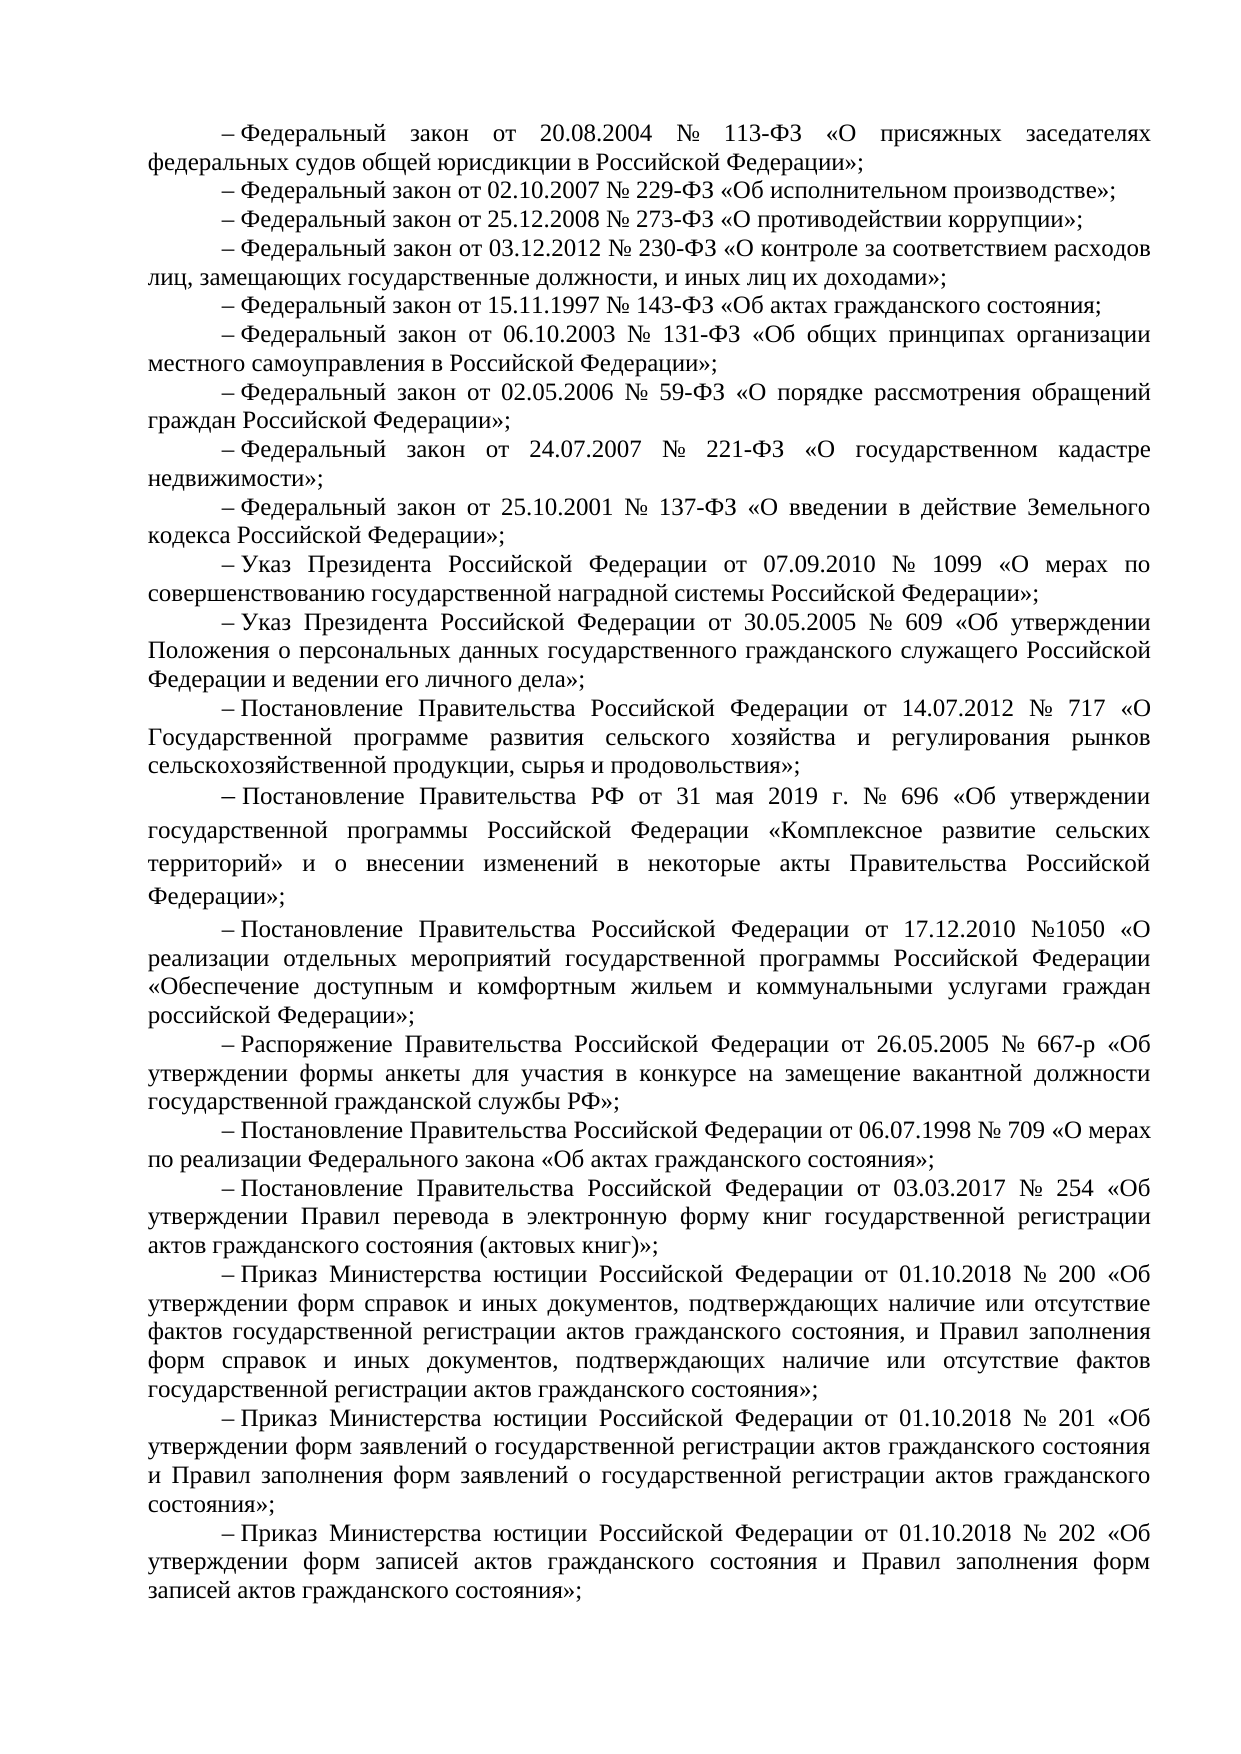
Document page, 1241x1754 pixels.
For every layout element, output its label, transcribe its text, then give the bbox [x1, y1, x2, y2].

list Федеральный закон от 20.08.2004 № 113-ФЗ «О присяжных заседателях федеральных судов общей юрисдикции в Российской Федерации»; [148, 118, 1152, 176]
list Федеральный закон от 15.11.1997 № 143-ФЗ «Об актах гражданского состояния; [148, 291, 1152, 319]
list Указ Президента Российской Федерации от 30.05.2005 № 609 «Об утверждении Положения о персональных данных государственного гражданского служащего Российской Федерации и ведении его личного дела»; [148, 607, 1152, 693]
list Распоряжение Правительства Российской Федерации от 26.05.2005 № 667-р «Об утверждении формы анкеты для участия в конкурсе на замещение вакантной должности государственной гражданской службы РФ»; [148, 1029, 1152, 1115]
list Федеральный закон от 02.05.2006 № 59-ФЗ «О порядке рассмотрения обращений граждан Российской Федерации»; [148, 377, 1152, 434]
list Федеральный закон от 03.12.2012 № 230-ФЗ «О контроле за соответствием расходов лиц, замещающих государственные должности, и иных лиц их доходами»; [148, 233, 1152, 291]
list Постановление Правительства Российской Федерации от 14.07.2012 № 717 «О Государственной программе развития сельского хозяйства и регулирования рынков сельскохозяйственной продукции, сырья и продовольствия»; [148, 693, 1152, 779]
list Приказ Министерства юстиции Российской Федерации от 01.10.2018 № 200 «Об утверждении форм справок и иных документов, подтверждающих наличие или отсутствие фактов государственной регистрации актов гражданского состояния, и Правил заполнения форм справок и иных документов, подтверждающих наличие или отсутствие фактов государственной регистрации актов гражданского состояния»; [148, 1259, 1152, 1403]
list Постановление Правительства Российской Федерации от 06.07.1998 № 709 «О мерах по реализации Федерального закона «Об актах гражданского состояния»; [148, 1115, 1152, 1173]
list Указ Президента Российской Федерации от 07.09.2010 № 1099 «О мерах по совершенствованию государственной наградной системы Российской Федерации»; [148, 549, 1152, 607]
list Федеральный закон от 24.07.2007 № 221-ФЗ «О государственном кадастре недвижимости»; [148, 434, 1152, 492]
list Федеральный закон от 06.10.2003 № 131-ФЗ «Об общих принципах организации местного самоуправления в Российской Федерации»; [148, 319, 1152, 377]
text Постановление Правительства РФ от 31 мая 2019 г. № 696 «Об утверждении государственной программы Российской Федерации «Комплексное развитие сельских территорий» и о внесении изменений в некоторые акты Правительства Российской Федерации»; [148, 779, 1152, 909]
list Приказ Министерства юстиции Российской Федерации от 01.10.2018 № 202 «Об утверждении форм записей актов гражданского состояния и Правил заполнения форм записей актов гражданского состояния»; [148, 1518, 1152, 1604]
list Постановление Правительства Российской Федерации от 17.12.2010 №1050 «О реализации отдельных мероприятий государственной программы Российской Федерации «Обеспечение доступным и комфортным жильем и коммунальными услугами граждан российской Федерации»; [148, 914, 1152, 1029]
list Приказ Министерства юстиции Российской Федерации от 01.10.2018 № 201 «Об утверждении форм заявлений о государственной регистрации актов гражданского состояния и Правил заполнения форм заявлений о государственной регистрации актов гражданского состояния»; [148, 1403, 1152, 1518]
list Постановление Правительства Российской Федерации от 03.03.2017 № 254 «Об утверждении Правил перевода в электронную форму книг государственной регистрации актов гражданского состояния (актовых книг)»; [148, 1173, 1152, 1259]
list Федеральный закон от 25.10.2001 № 137-ФЗ «О введении в действие Земельного кодекса Российской Федерации»; [148, 492, 1152, 549]
list Федеральный закон от 02.10.2007 № 229-ФЗ «Об исполнительном производстве»; [148, 176, 1152, 204]
list Федеральный закон от 25.12.2008 № 273-ФЗ «О противодействии коррупции»; [148, 204, 1152, 233]
